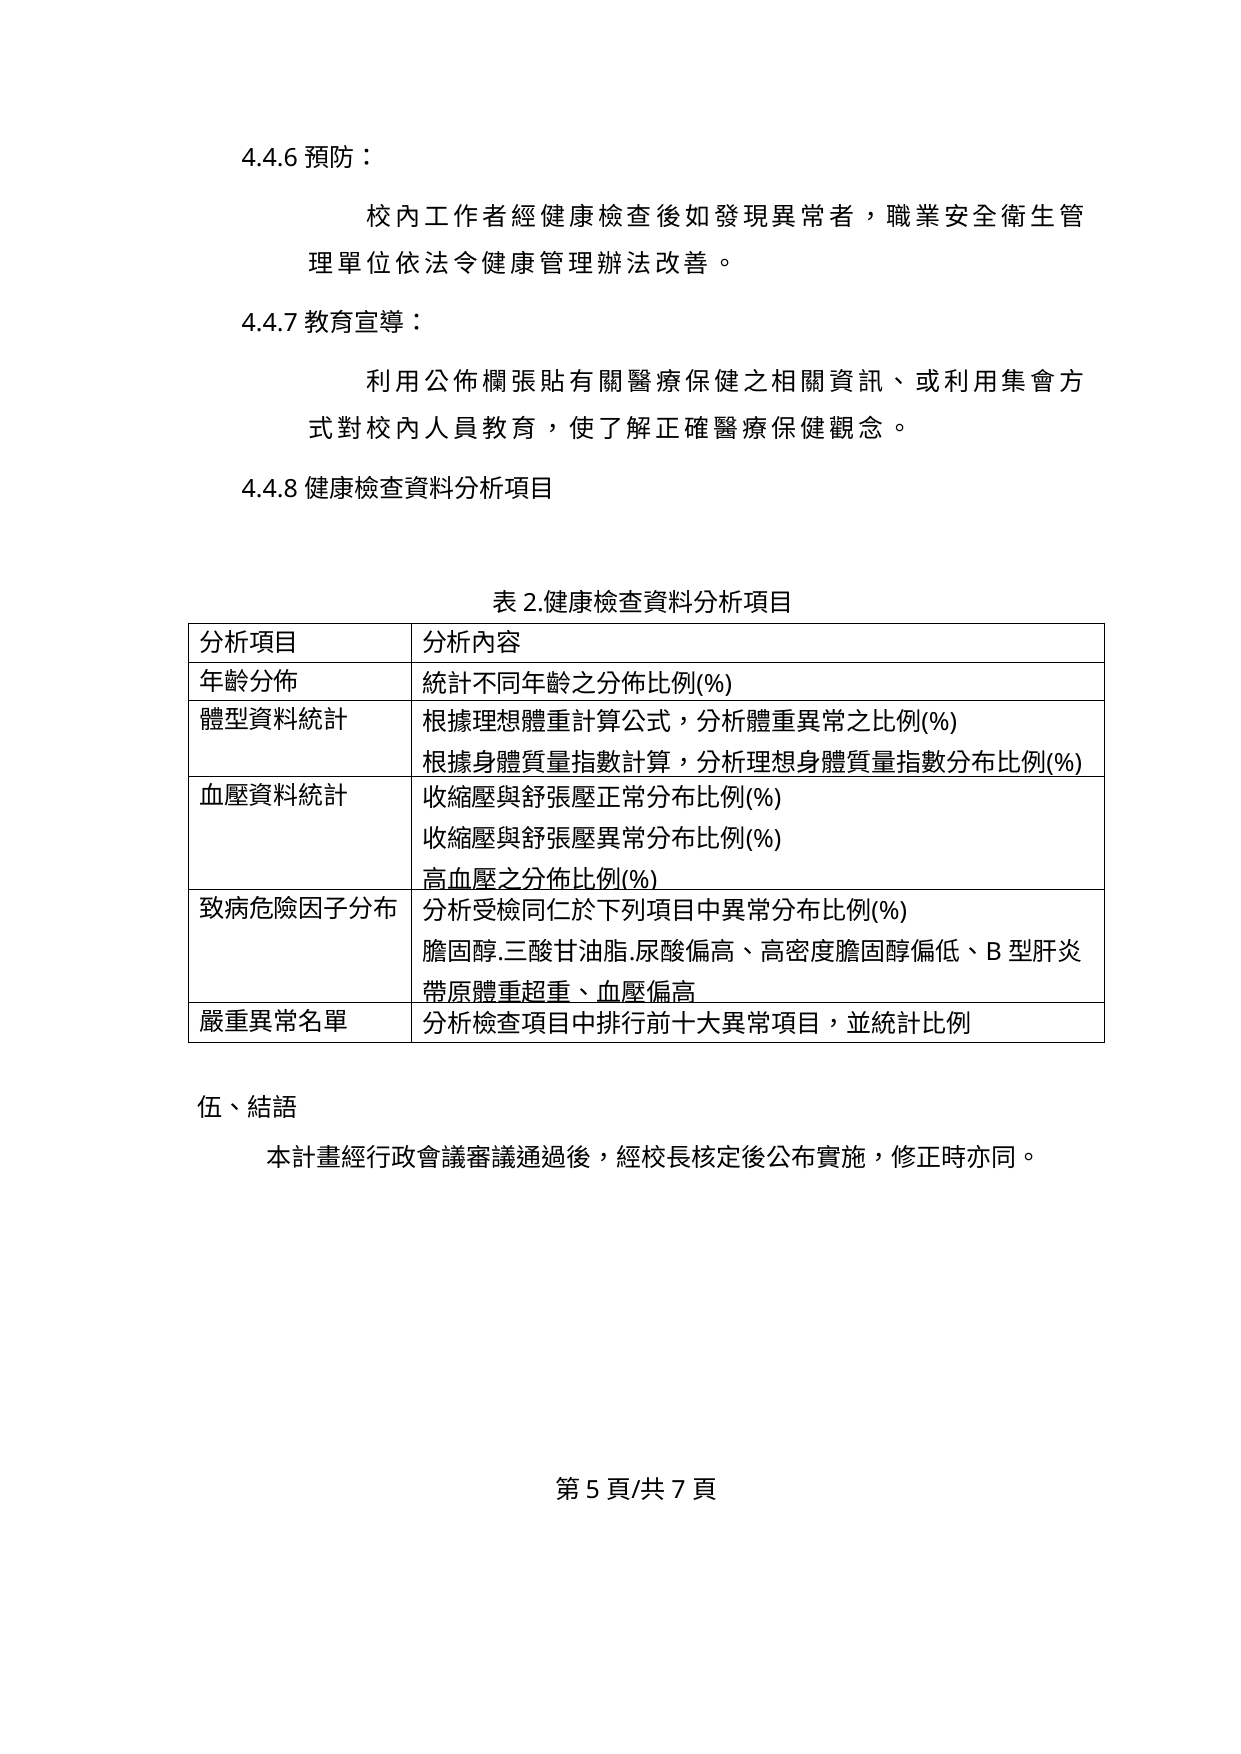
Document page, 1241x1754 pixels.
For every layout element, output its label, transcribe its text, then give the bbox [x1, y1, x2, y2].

text 4.4.8 健康檢查資料分析項目 [241, 468, 1240, 504]
text 4.4.6 預防： [241, 137, 1240, 173]
table_header 分析項目 [189, 624, 411, 661]
table_cell 嚴重異常名單 [189, 1003, 411, 1042]
text 校內工作者經健康檢查後如發現異常者，職業安全衛生管 [366, 196, 1240, 232]
table_cell 根據理想體重計算公式，分析體重異常之比例(%) 根據身體質量指數計算，分析理想身體質量指數分布比例(%) [412, 701, 1104, 776]
table_cell 統計不同年齡之分佈比例(%) [412, 663, 1104, 700]
text 式對校內人員教育，使了解正確醫療保健觀念。 [308, 408, 1240, 445]
text 伍、結語 [198, 1087, 1240, 1123]
table_cell 分析受檢同仁於下列項目中異常分布比例(%) 膽固醇.三酸甘油脂.尿酸偏高、高密度膽固醇偏低、B 型肝炎 帶原體重超重、血壓偏高 [412, 890, 1104, 1002]
table_cell 年齡分佈 [189, 663, 411, 700]
table_cell 分析檢查項目中排行前十大異常項目，並統計比例 [412, 1003, 1104, 1042]
text 本計畫經行政會議審議通過後，經校長核定後公布實施，修正時亦同。 [266, 1138, 1240, 1174]
text 理單位依法令健康管理辦法改善。 [308, 243, 1240, 279]
text 第 5 頁/共 7 頁 [555, 1469, 1240, 1506]
text 表 2.健康檢查資料分析項目 [492, 583, 1240, 619]
table_cell 體型資料統計 [189, 701, 411, 776]
table_header 分析內容 [412, 624, 1104, 661]
text 利用公佈欄張貼有關醫療保健之相關資訊、或利用集會方 [366, 362, 1240, 398]
table_cell 血壓資料統計 [189, 777, 411, 889]
text 4.4.7 教育宣導： [241, 302, 1240, 339]
table_cell 收縮壓與舒張壓正常分布比例(%)收縮壓與舒張壓異常分布比例(%)高血壓之分佈比例(%) [412, 777, 1104, 889]
table_cell 致病危險因子分布 [189, 890, 411, 1002]
